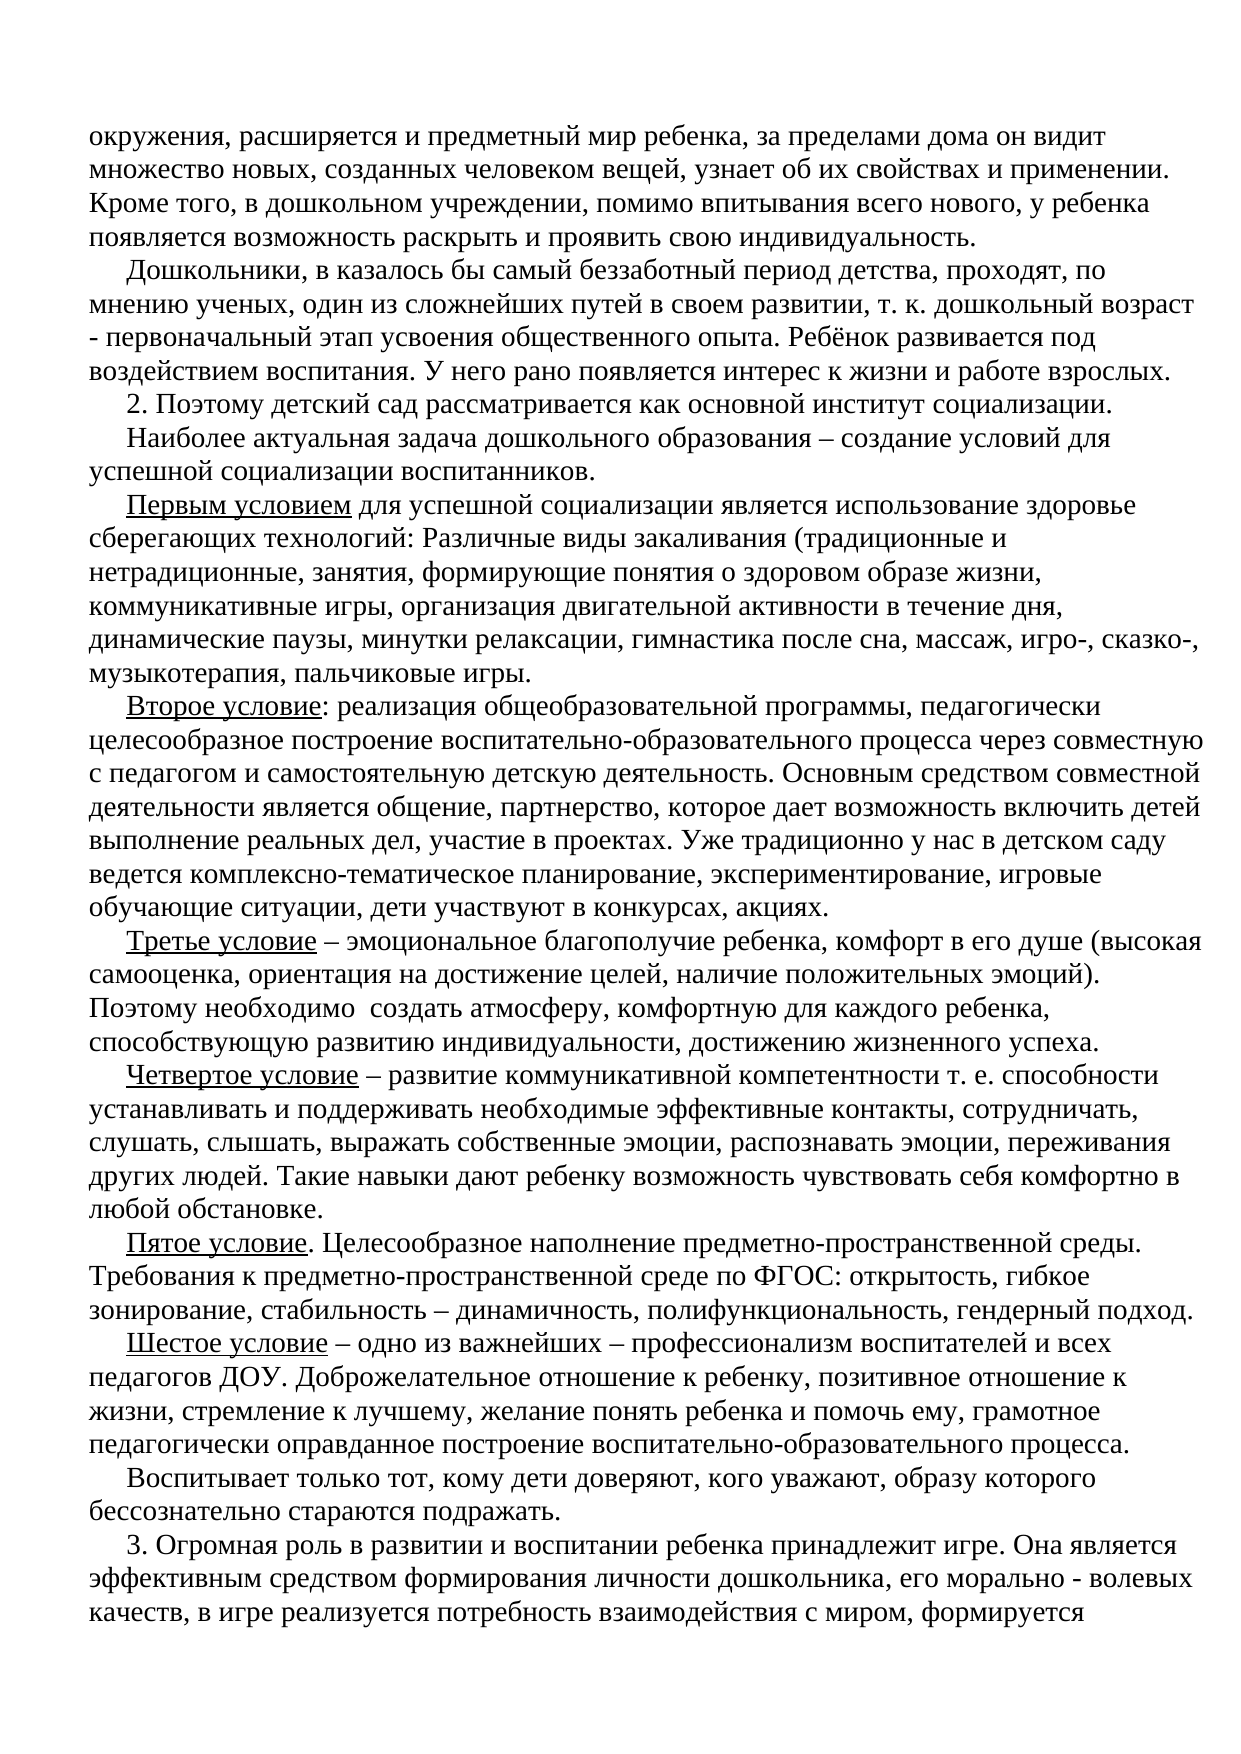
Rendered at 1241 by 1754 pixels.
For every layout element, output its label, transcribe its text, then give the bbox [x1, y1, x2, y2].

text Дошкольники, в казалось бы самый беззаботный период детства, проходят, по мнению ученых, один из сложнейших путей в своем развитии, т. к. дошкольный возраст - первоначальный этап усвоения общественного опыта. Ребёнок развивается под воздействием воспитания. У него рано появляется интерес к жизни и работе взрослых. [89, 252, 1211, 386]
text Третье условие – эмоциональное благополучие ребенка, комфорт в его душе (высокая самооценка, ориентация на достижение целей, наличие положительных эмоций). Поэтому необходимо создать атмосферу, комфортную для каждого ребенка, способствующую развитию индивидуальности, достижению жизненного успеха. [89, 923, 1211, 1057]
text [89, 1527, 1211, 1627]
text Второе условие: реализация общеобразовательной программы, педагогически целесообразное построение воспитательно-образовательного процесса через совместную с педагогом и самостоятельную детскую деятельность. Основным средством совместной деятельности является общение, партнерство, которое дает возможность включить детей выполнение реальных дел, участие в проектах. Уже традиционно у нас в детском саду ведется комплексно-тематическое планирование, экспериментирование, игровые обучающие ситуации, дети участвуют в конкурсах, акциях. [89, 688, 1211, 923]
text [89, 118, 1211, 252]
text Четвертое условие – развитие коммуникативной компетентности т. е. способности устанавливать и поддерживать необходимые эффективные контакты, сотрудничать, слушать, слышать, выражать собственные эмоции, распознавать эмоции, переживания других людей. Такие навыки дают ребенку возможность чувствовать себя комфортно в любой обстановке. [89, 1057, 1211, 1225]
text Шестое условие – одно из важнейших – профессионализм воспитателей и всех педагогов ДОУ. Доброжелательное отношение к ребенку, позитивное отношение к жизни, стремление к лучшему, желание понять ребенка и помочь ему, грамотное педагогически оправданное построение воспитательно-образовательного процесса. [89, 1326, 1211, 1460]
text 2. Поэтому детский сад рассматривается как основной институт социализации. [89, 386, 1211, 420]
text Наиболее актуальная задача дошкольного образования – создание условий для успешной социализации воспитанников. [89, 420, 1211, 487]
text Пятое условие. Целесообразное наполнение предметно-пространственной среды. Требования к предметно-пространственной среде по ФГОС: открытость, гибкое зонирование, стабильность – динамичность, полифункциональность, гендерный подход. [89, 1225, 1211, 1326]
text Первым условием для успешной социализации является использование здоровье сберегающих технологий: Различные виды закаливания (традиционные и нетрадиционные, занятия, формирующие понятия о здоровом образе жизни, коммуникативные игры, организация двигательной активности в течение дня, динамические паузы, минутки релаксации, гимнастика после сна, массаж, игро-, сказко-, музыкотерапия, пальчиковые игры. [89, 487, 1211, 688]
text Воспитывает только тот, кому дети доверяют, кого уважают, образу которого бессознательно стараются подражать. [89, 1460, 1211, 1527]
